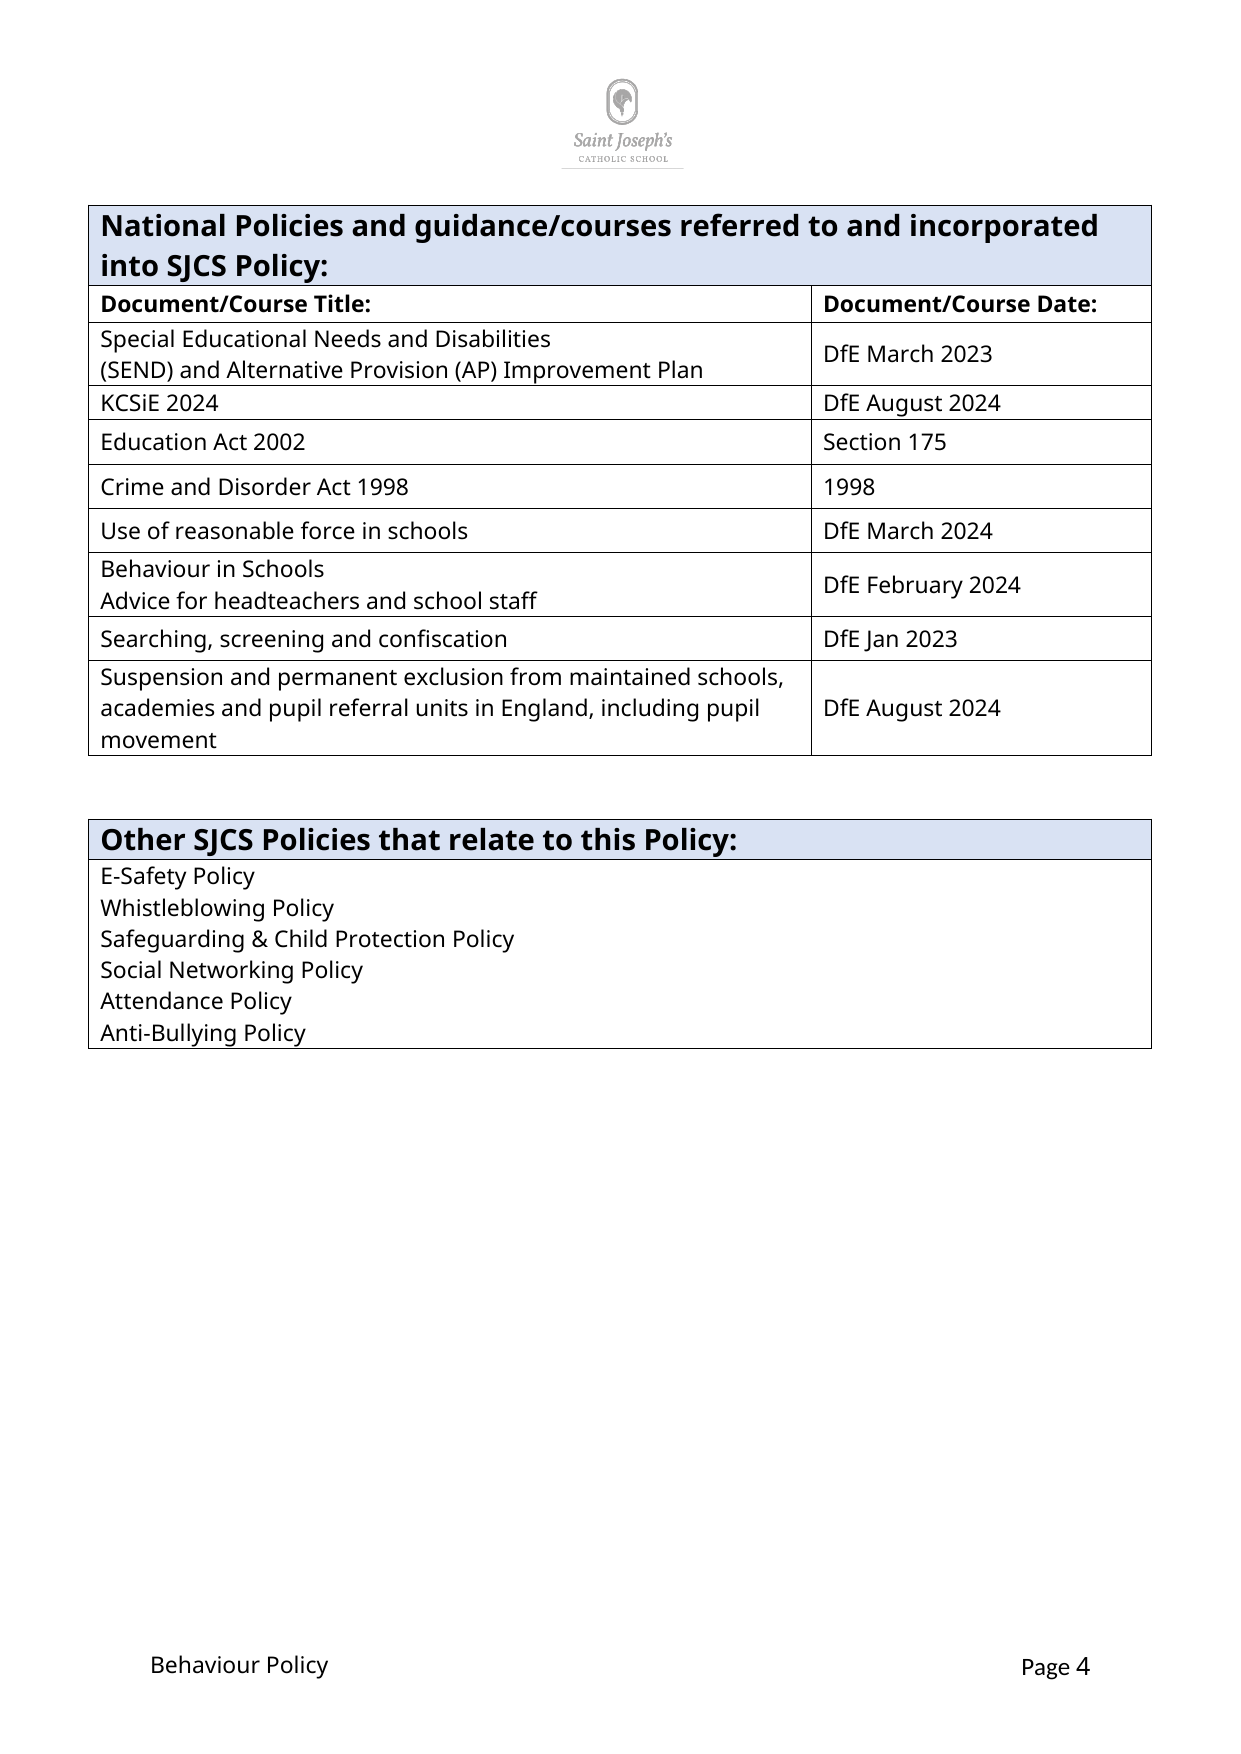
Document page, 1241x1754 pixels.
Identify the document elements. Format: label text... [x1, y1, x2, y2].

table_cell Special Educational Needs and Disabilities (SEND) and Alternative Provision (AP) Improvement Plan [89, 323, 811, 385]
table_cell DfE March 2023 [812, 323, 1151, 385]
table_cell DfE Jan 2023 [812, 617, 1151, 660]
table_cell Crime and Disorder Act 1998 [89, 465, 811, 508]
table_cell DfE February 2024 [812, 553, 1151, 616]
table_cell Suspension and permanent exclusion from maintained schools, academies and pupil referral units in England, including pupil movement [89, 661, 811, 755]
table_cell DfE March 2024 [812, 509, 1151, 552]
table_cell DfE August 2024 [812, 661, 1151, 755]
table_cell Section 175 [812, 420, 1151, 464]
table_cell 1998 [812, 465, 1151, 508]
table_cell E-Safety Policy Whistleblowing Policy Safeguarding & Child Protection Policy Social Networking Policy Attendance Policy Anti-Bullying Policy [89, 860, 1151, 1048]
table_cell KCSiE 2024 [89, 386, 811, 418]
table_cell Behaviour in Schools Advice for headteachers and school staff [89, 553, 811, 616]
table_cell Document/Course Date: [812, 286, 1151, 322]
table_header National Policies and guidance/courses referred to and incorporated into SJCS Policy: [89, 206, 1151, 285]
table_cell Searching, screening and confiscation [89, 617, 811, 660]
table_cell DfE August 2024 [812, 386, 1151, 418]
picture [556, 73, 689, 174]
table_header Other SJCS Policies that relate to this Policy: [89, 820, 1151, 859]
table_cell Education Act 2002 [89, 420, 811, 464]
table_cell Use of reasonable force in schools [89, 509, 811, 552]
table_cell Document/Course Title: [89, 286, 811, 322]
